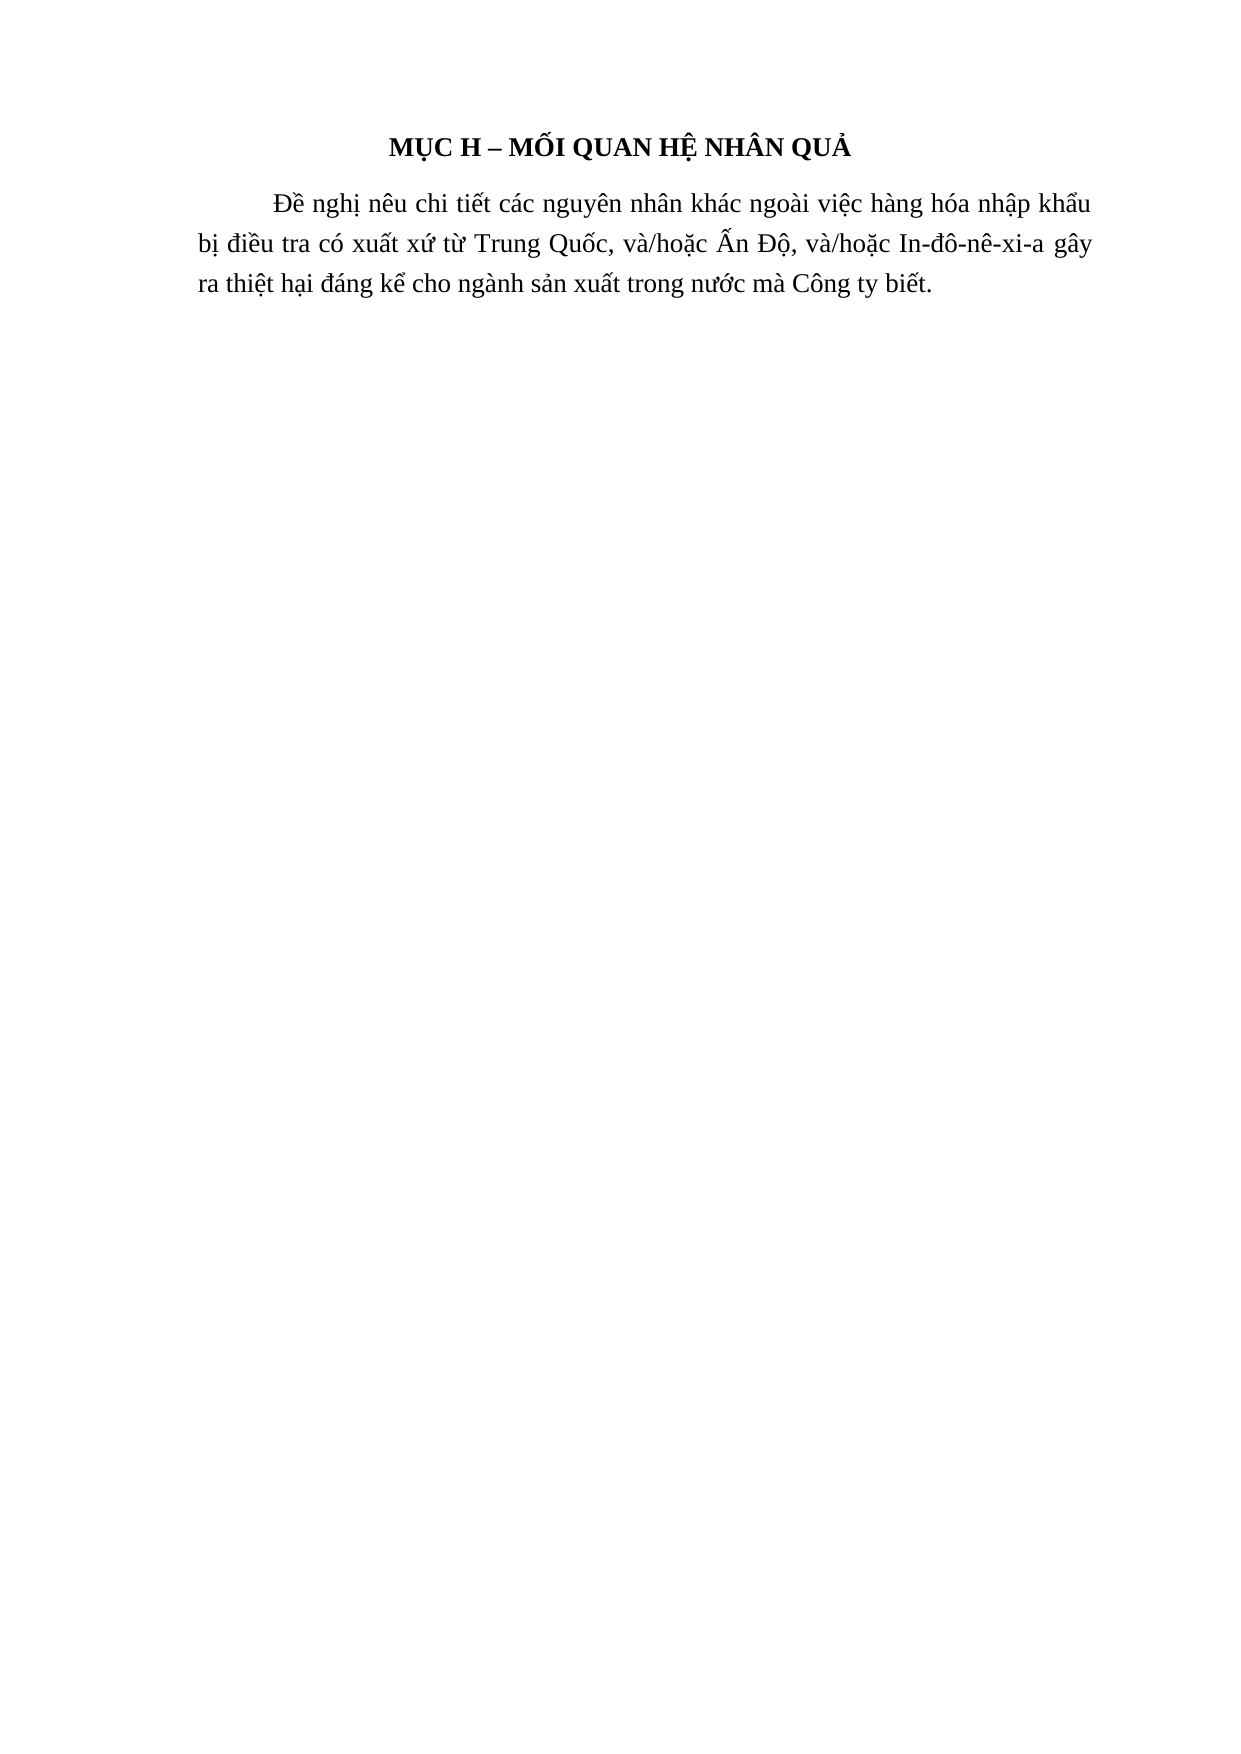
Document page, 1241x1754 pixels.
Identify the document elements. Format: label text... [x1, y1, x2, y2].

subtitle MỤC H – MỐI QUAN HỆ NHÂN QUẢ [148, 131, 1092, 162]
text Đề nghị nêu chi tiết các nguyên nhân khác ngoài việc hàng hóa nhập khẩu bị điều tra có xuất xứ từ Trung Quốc, và/hoặc Ấn Độ, và/hoặc In-đô-nê-xi-a gây ra thiệt hại đáng kể cho ngành sản xuất trong nước mà Công ty biết. [198, 187, 1092, 299]
